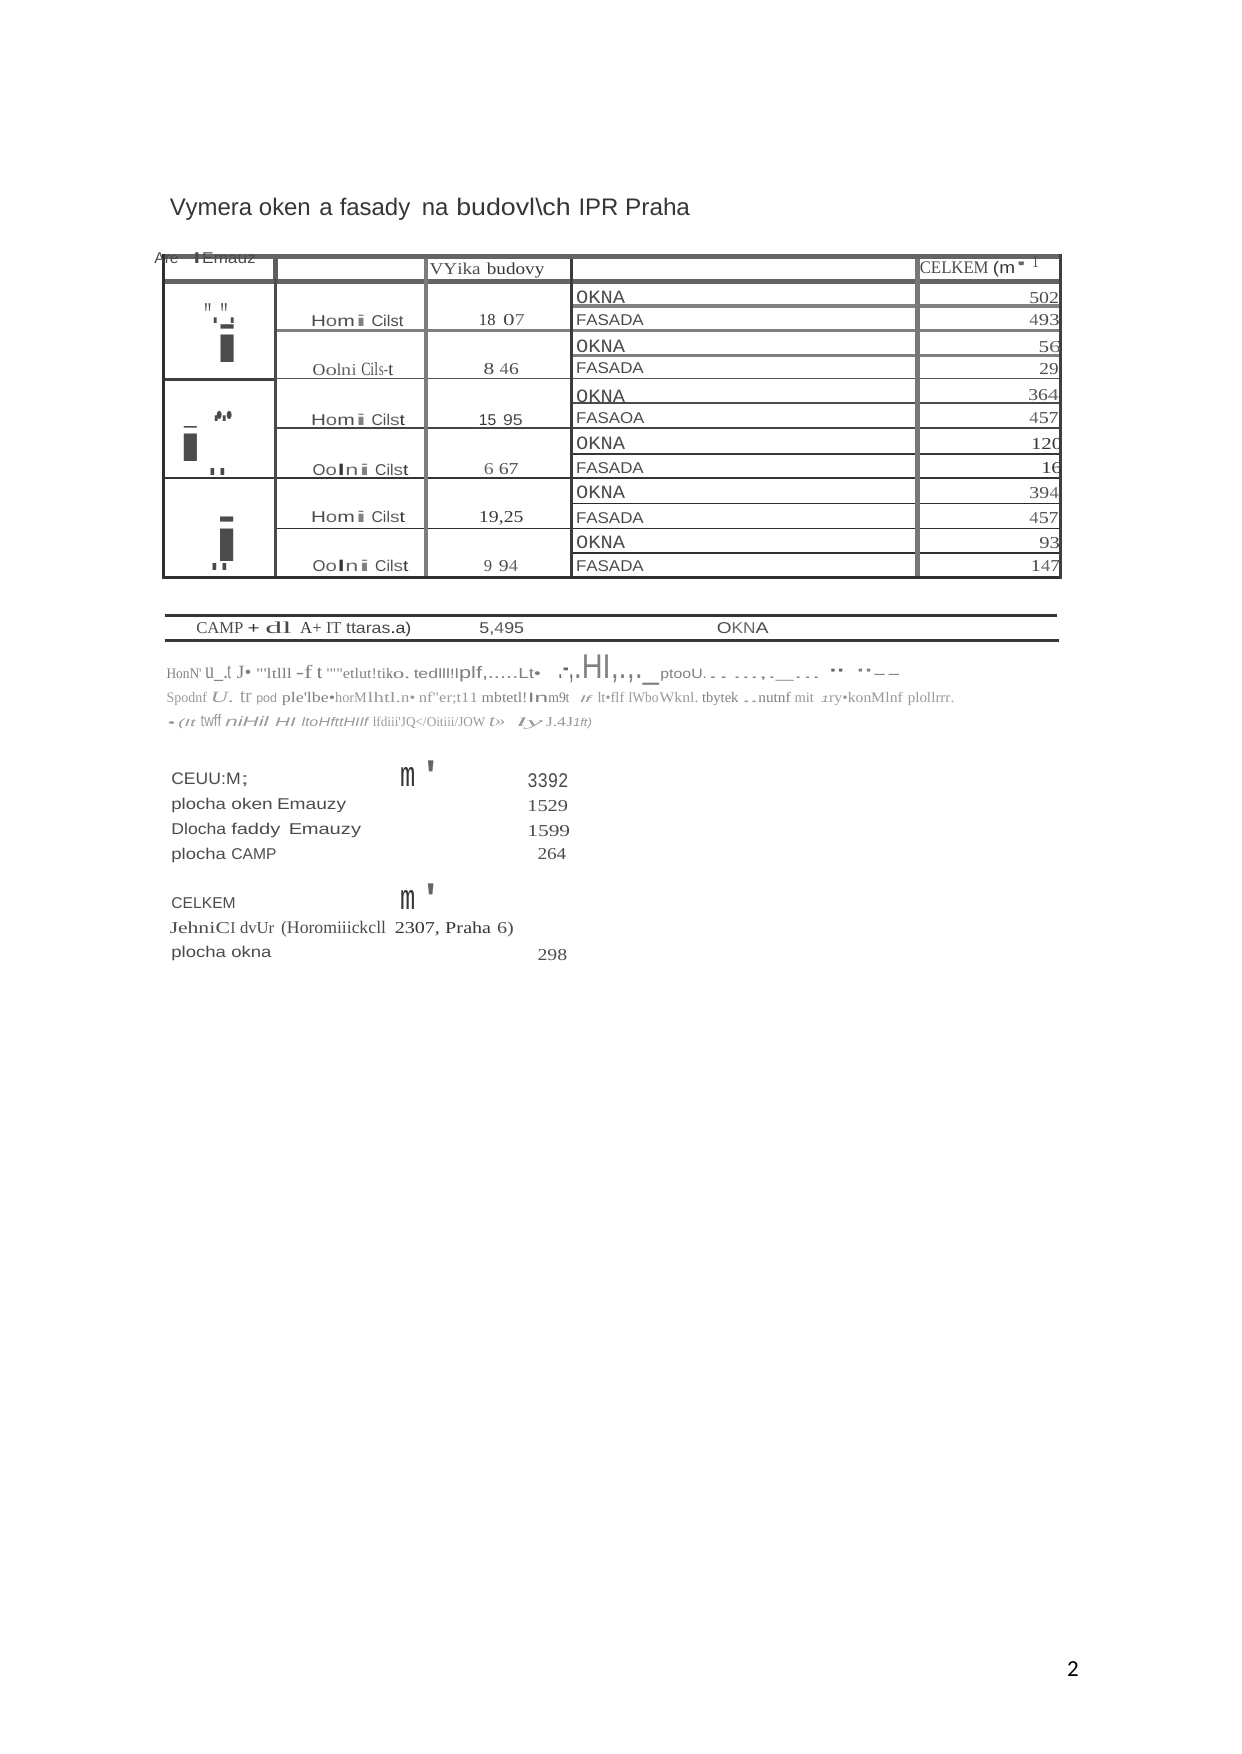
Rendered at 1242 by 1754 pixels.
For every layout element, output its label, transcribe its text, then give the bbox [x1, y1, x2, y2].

text Spodnf U. tr pod ple'lbe•horMlhtl.n• nf"er;t11 mbtetl!Inm9t lf lt•flf IWboWknl. tbytek ..nutnf mit 1ry•konMlnf plollrrr. [166, 686, 1110, 707]
text Vymera oken a fasady na budovl\ch IPR Praha [169, 193, 1110, 221]
text plocha CAMP 264 [171, 844, 1110, 863]
text Dlocha faddy Emauzy 1599 [171, 819, 1110, 840]
text HonN' u_.t J• "'ltlll -f t '""etlut!tiko. tedlll!lplf,.....Lt• .-,.HI,.,._ptooU... ...,._... " ''-- [166, 646, 1110, 686]
text CAMP + dl A+ IT ttaras.a) 5,495 OKNA [196, 618, 1110, 637]
text • (It twff niHil HI ltoHfttHIIf lfdiii'JQ</Oitiii/JOW t» ly J.4J1ft) [168, 710, 1110, 729]
text JehniCI dvUr (Horomiiickcll 2307, Praha 6) [169, 920, 1110, 937]
text Are IEmauz [154, 248, 1110, 267]
text .. [205, 354, 244, 431]
text CELKEM m' [171, 881, 1110, 920]
text plocha oken Emauzy 1529 [171, 797, 1110, 815]
text plocha okna 298 [171, 943, 1110, 963]
text CEUU:M; m' 3392 [171, 757, 1110, 797]
